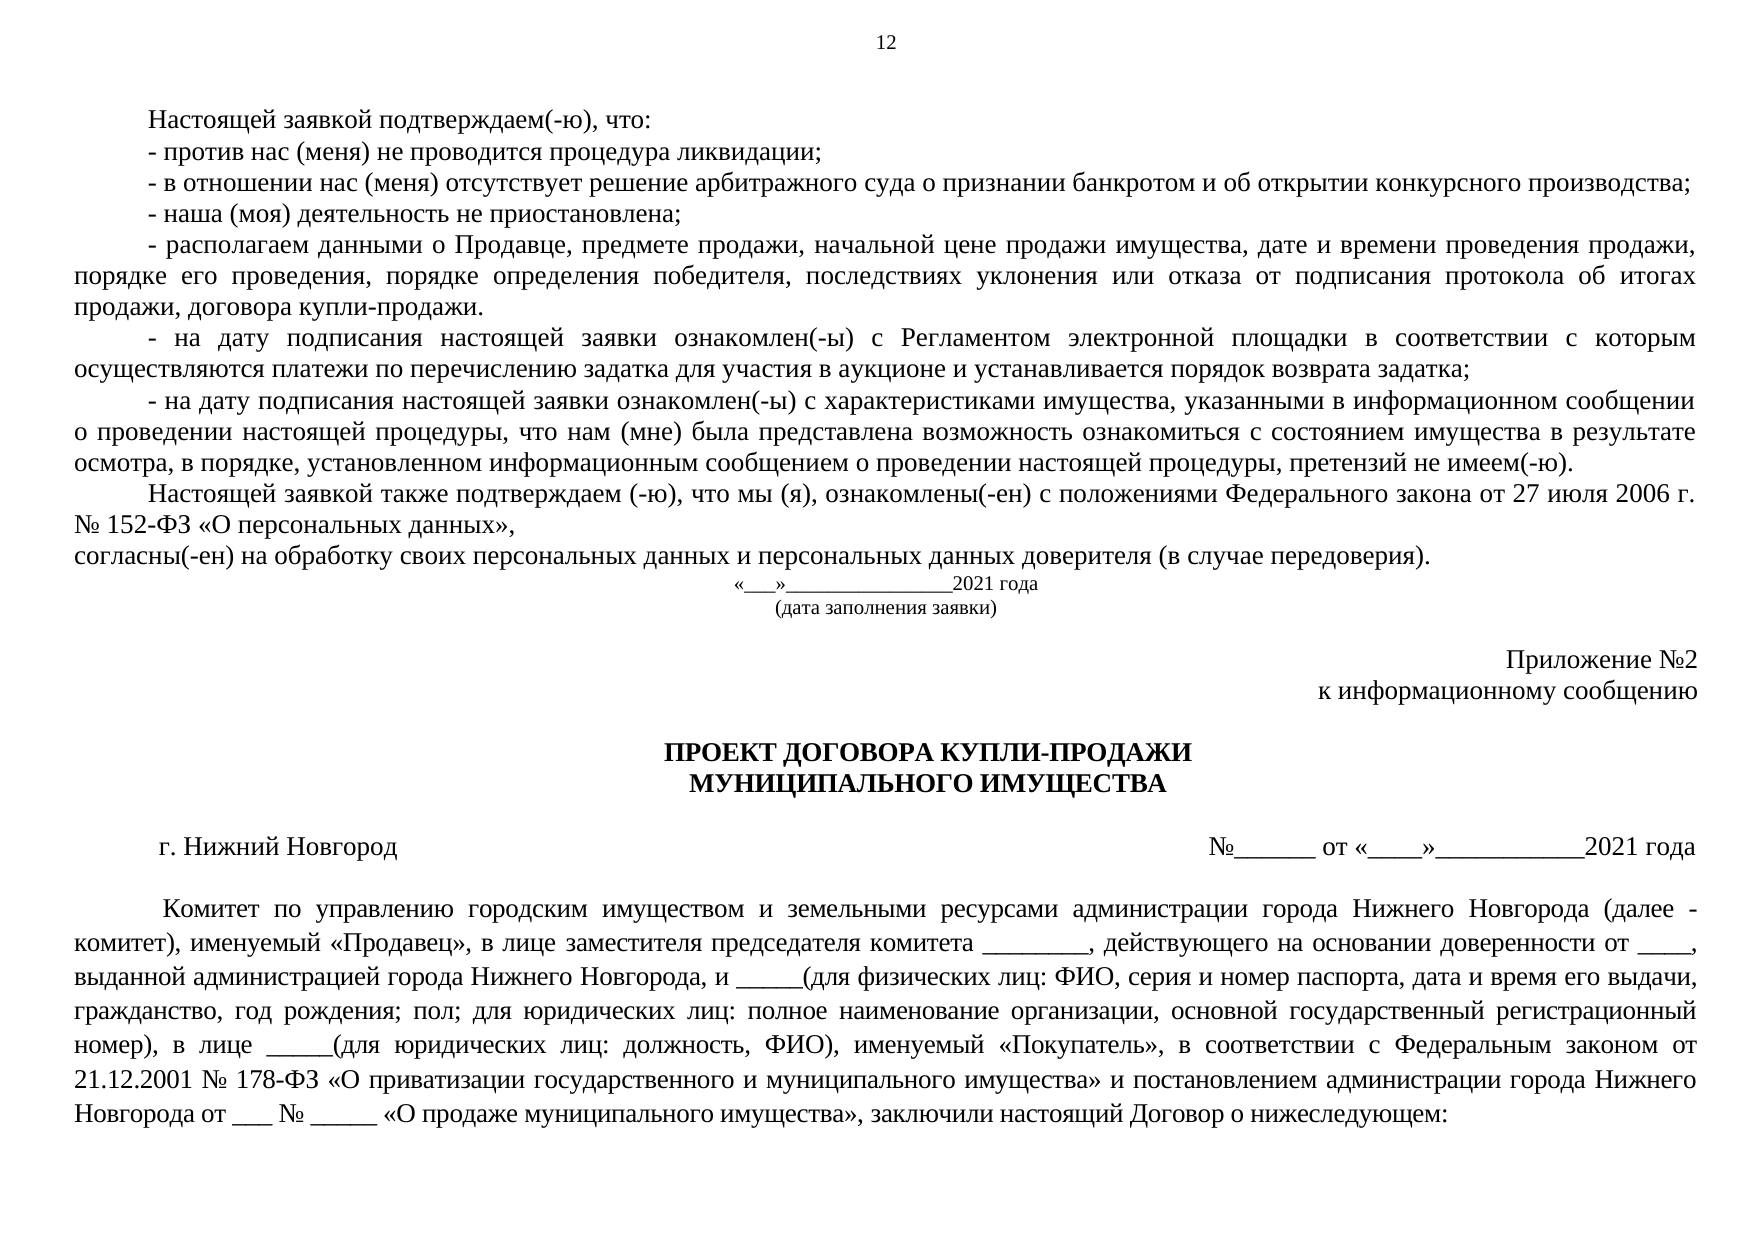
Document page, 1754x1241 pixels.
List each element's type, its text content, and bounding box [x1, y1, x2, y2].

text Приложение №2 [74, 643, 1698, 674]
text МУНИЦИПАЛЬНОГО ИМУЩЕСТВА [74, 767, 1698, 798]
text ПРОЕКТ ДОГОВОРА КУПЛИ-ПРОДАЖИ [74, 736, 1698, 767]
text (дата заполнения заявки) [74, 595, 1698, 619]
text - на дату подписания настоящей заявки ознакомлен(-ы) с Регламентом электронной площадки в соответствии с которым осуществляются платежи по перечислению задатка для участия в аукционе и устанавливается порядок возврата задатка; [74, 321, 1698, 384]
text - располагаем данными о Продавце, предмете продажи, начальной цене продажи имущества, дате и времени проведения продажи, порядке его проведения, порядке определения победителя, последствиях уклонения или отказа от подписания протокола об итогах продажи, договора купли-продажи. [74, 228, 1698, 321]
text - в отношении нас (меня) отсутствует решение арбитражного суда о признании банкротом и об открытии конкурсного производства; [74, 166, 1698, 197]
text Настоящей заявкой также подтверждаем (-ю), что мы (я), ознакомлены(-ен) с положениями Федерального закона от 27 июля . № 152-ФЗ «О персональных данных», [74, 477, 1698, 539]
text - наша (моя) деятельность не приостановлена; [74, 197, 1698, 228]
text к информационному сообщению [74, 674, 1698, 705]
text - на дату подписания настоящей заявки ознакомлен(-ы) с характеристиками имущества, указанными в информационном сообщении о проведении настоящей процедуры, что нам (мне) была представлена возможность ознакомиться с состоянием имущества в результате осмотра, в порядке, установленном информационным сообщением о проведении настоящей процедуры, претензий не имеем(-ю). [74, 384, 1698, 477]
text - против нас (меня) не проводится процедура ликвидации; [74, 134, 1698, 166]
text согласны(-ен) на обработку своих персональных данных и персональных данных доверителя (в случае передоверия). [74, 539, 1698, 571]
text «___»________________2021 года [74, 571, 1698, 595]
text Настоящей заявкой подтверждаем(-ю), что: [74, 103, 1698, 134]
text Комитет по управлению городским имуществом и земельными ресурсами администрации города Нижнего Новгорода (далее - комитет), именуемый «Продавец», в лице заместителя председателя комитета ________, действующего на основании доверенности от ____, выданной администрацией города Нижнего Новгорода, и _____(для физических лиц: ФИО, серия и номер паспорта, дата и время его выдачи, гражданство, год рождения; пол; для юридических лиц: полное наименование организации, основной государственный регистрационный номер), в лице _____(для юридических лиц: должность, ФИО), именуемый «Покупатель», в соответствии с Федеральным законом от 21.12.2001 № 178-ФЗ «О приватизации государственного и муниципального имущества» и постановлением администрации города Нижнего Новгорода от ___ № _____ «О продаже муниципального имущества», заключили настоящий Договор о нижеследующем: [74, 892, 1698, 1128]
text г. Нижний Новгород №______ от «____»___________2021 года [74, 830, 1698, 861]
